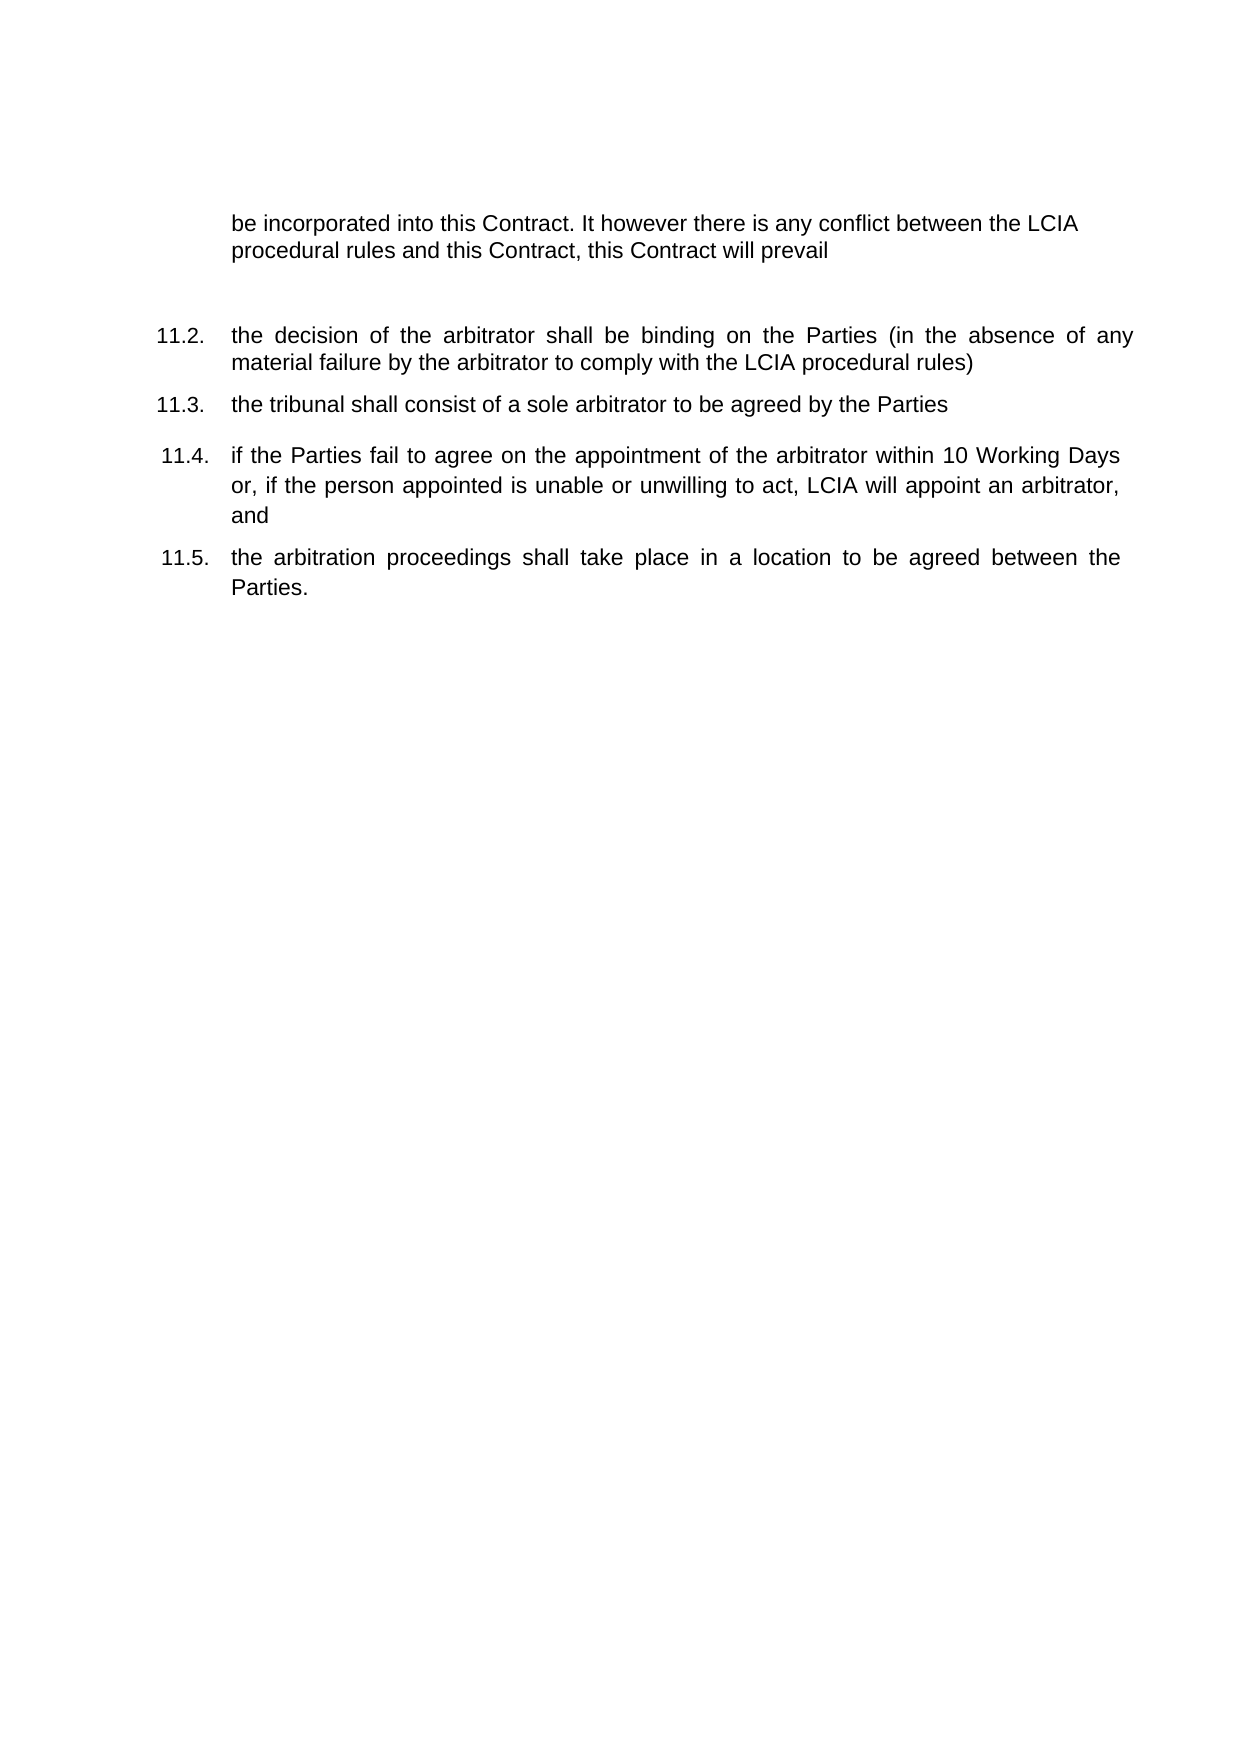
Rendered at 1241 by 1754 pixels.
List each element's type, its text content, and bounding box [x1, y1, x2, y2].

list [156, 210, 1134, 263]
list if the Parties fail to agree on the appointment of the arbitrator within 10 Working Days or, if the person appointed is unable or unwilling to act, LCIA will appoint an arbitrator, and [161, 442, 1121, 528]
list the decision of the arbitrator shall be binding on the Parties (in the absence of any material failure by the arbitrator to comply with the LCIA procedural rules) [156, 322, 1134, 375]
list the arbitration proceedings shall take place in a location to be agreed between the Parties. [161, 544, 1122, 601]
list the tribunal shall consist of a sole arbitrator to be agreed by the Parties [156, 391, 1134, 418]
